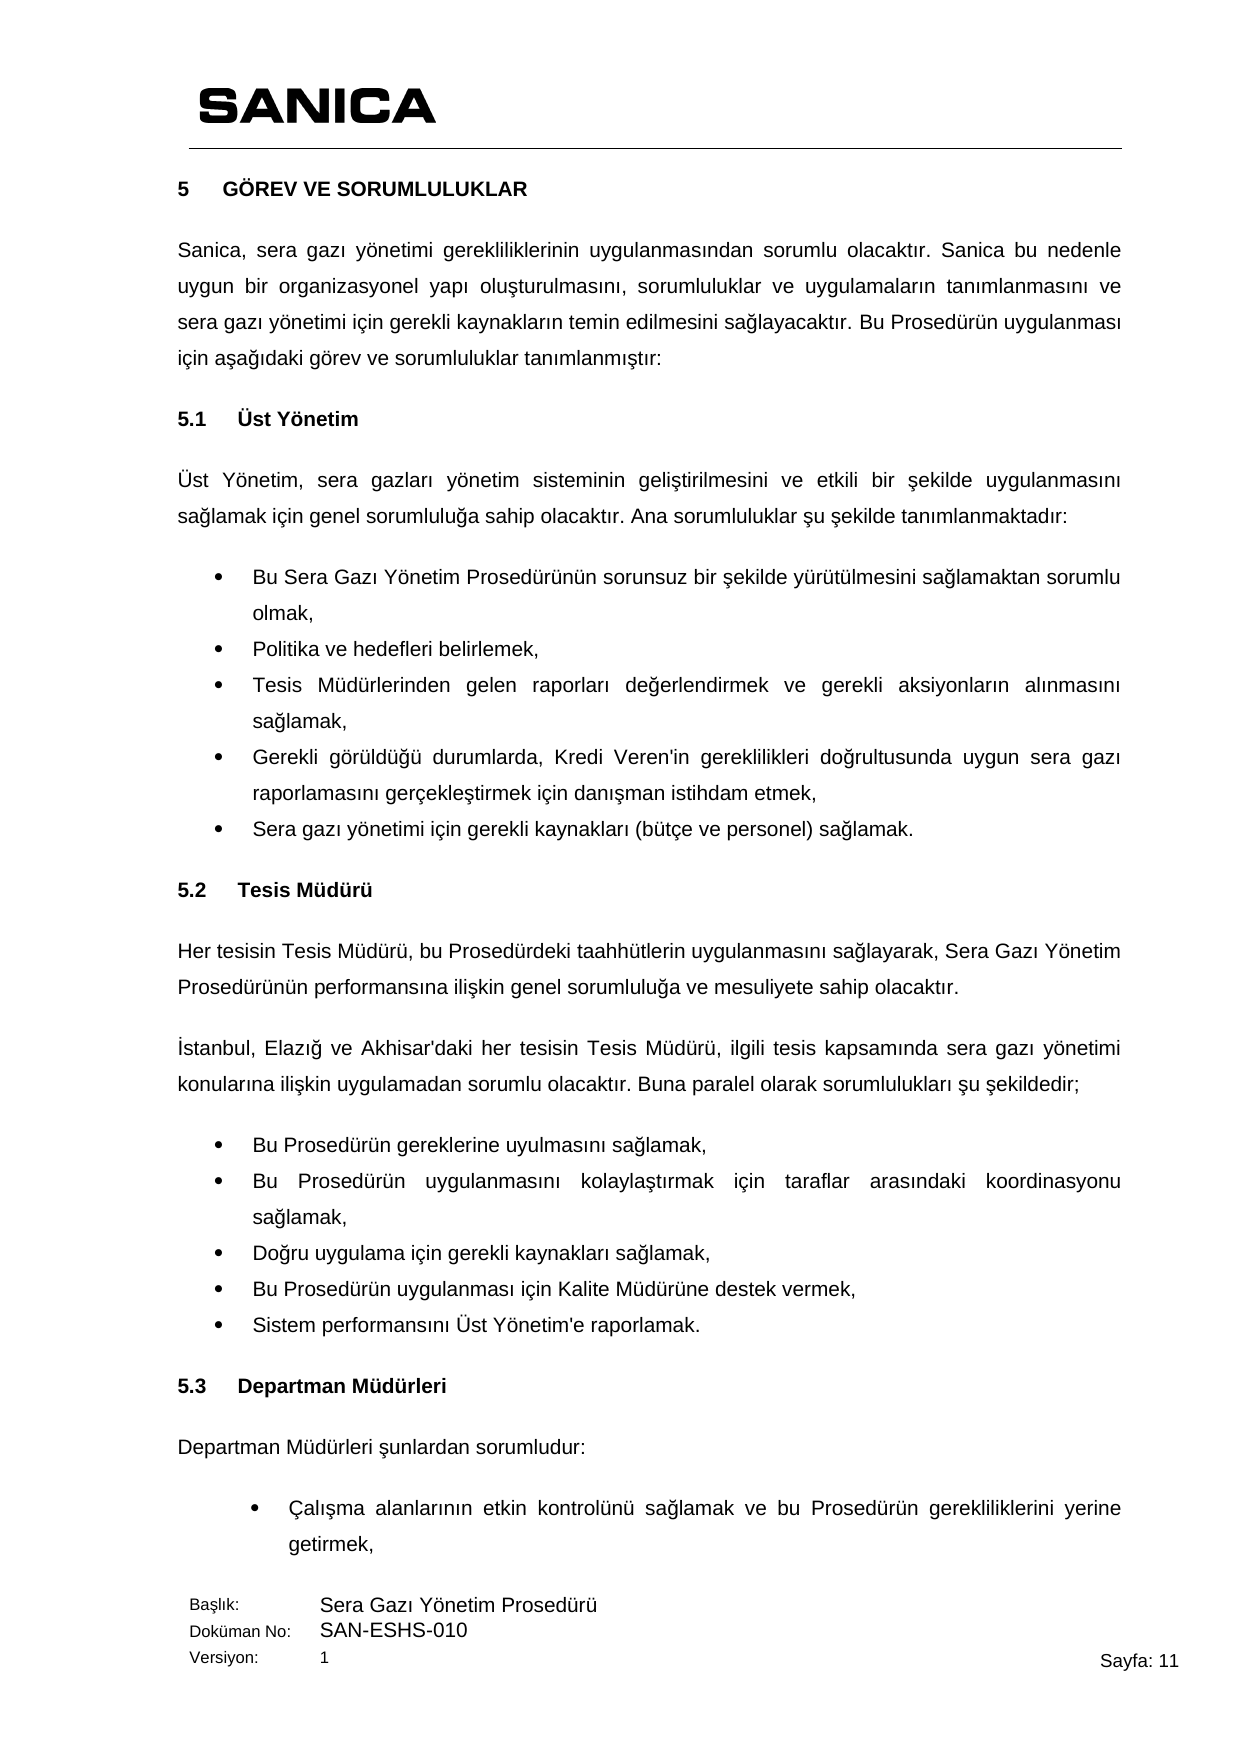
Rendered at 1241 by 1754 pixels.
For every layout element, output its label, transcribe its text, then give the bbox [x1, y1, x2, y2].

list Bu Sera Gazı Yönetim Prosedürünün sorunsuz bir şekilde yürütülmesini sağlamaktan sorumlu olmak, [215, 565, 1122, 625]
list Bu Prosedürün uygulanması için Kalite Müdürüne destek vermek, [215, 1276, 1122, 1301]
list Bu Prosedürün gereklerine uyulmasını sağlamak, [215, 1132, 1122, 1156]
list Sistem performansını Üst Yönetim'e raporlamak. [215, 1312, 1122, 1337]
text Üst Yönetim, sera gazları yönetim sisteminin geliştirilmesini ve etkili bir şekilde uygulanmasını sağlamak için genel sorumluluğa sahip olacaktır. Ana sorumluluklar şu şekilde tanımlanmaktadır: [177, 468, 1122, 528]
picture [199, 88, 436, 123]
list Politika ve hedefleri belirlemek, [215, 637, 1122, 661]
subtitle Üst Yönetim [177, 407, 1122, 431]
subtitle Departman Müdürleri [177, 1373, 1122, 1397]
subtitle GÖREV VE SORUMLULUKLAR [177, 177, 1122, 201]
list Gerekli görüldüğü durumlarda, Kredi Veren'in gereklilikleri doğrultusunda uygun sera gazı raporlamasını gerçekleştirmek için danışman istihdam etmek, [215, 745, 1122, 805]
list Doğru uygulama için gerekli kaynakları sağlamak, [215, 1240, 1122, 1264]
text Her tesisin Tesis Müdürü, bu Prosedürdeki taahhütlerin uygulanmasını sağlayarak, Sera Gazı Yönetim Prosedürünün performansına ilişkin genel sorumluluğa ve mesuliyete sahip olacaktır. [177, 939, 1122, 998]
list Tesis Müdürlerinden gelen raporları değerlendirmek ve gerekli aksiyonların alınmasını sağlamak, [215, 673, 1122, 733]
list Çalışma alanlarının etkin kontrolünü sağlamak ve bu Prosedürün gerekliliklerini yerine getirmek, [251, 1495, 1122, 1555]
list Bu Prosedürün uygulanmasını kolaylaştırmak için taraflar arasındaki koordinasyonu sağlamak, [215, 1168, 1122, 1228]
text Sanica, sera gazı yönetimi gerekliliklerinin uygulanmasından sorumlu olacaktır. Sanica bu nedenle uygun bir organizasyonel yapı oluşturulmasını, sorumluluklar ve uygulamaların tanımlanmasını ve sera gazı yönetimi için gerekli kaynakların temin edilmesini sağlayacaktır. Bu Prosedürün uygulanması için aşağıdaki görev ve sorumluluklar tanımlanmıştır: [177, 238, 1122, 370]
text Departman Müdürleri şunlardan sorumludur: [177, 1434, 1122, 1458]
list Sera gazı yönetimi için gerekli kaynakları (bütçe ve personel) sağlamak. [215, 817, 1122, 841]
text İstanbul, Elazığ ve Akhisar'daki her tesisin Tesis Müdürü, ilgili tesis kapsamında sera gazı yönetimi konularına ilişkin uygulamadan sorumlu olacaktır. Buna paralel olarak sorumlulukları şu şekildedir; [177, 1036, 1122, 1095]
subtitle Tesis Müdürü [177, 878, 1122, 902]
